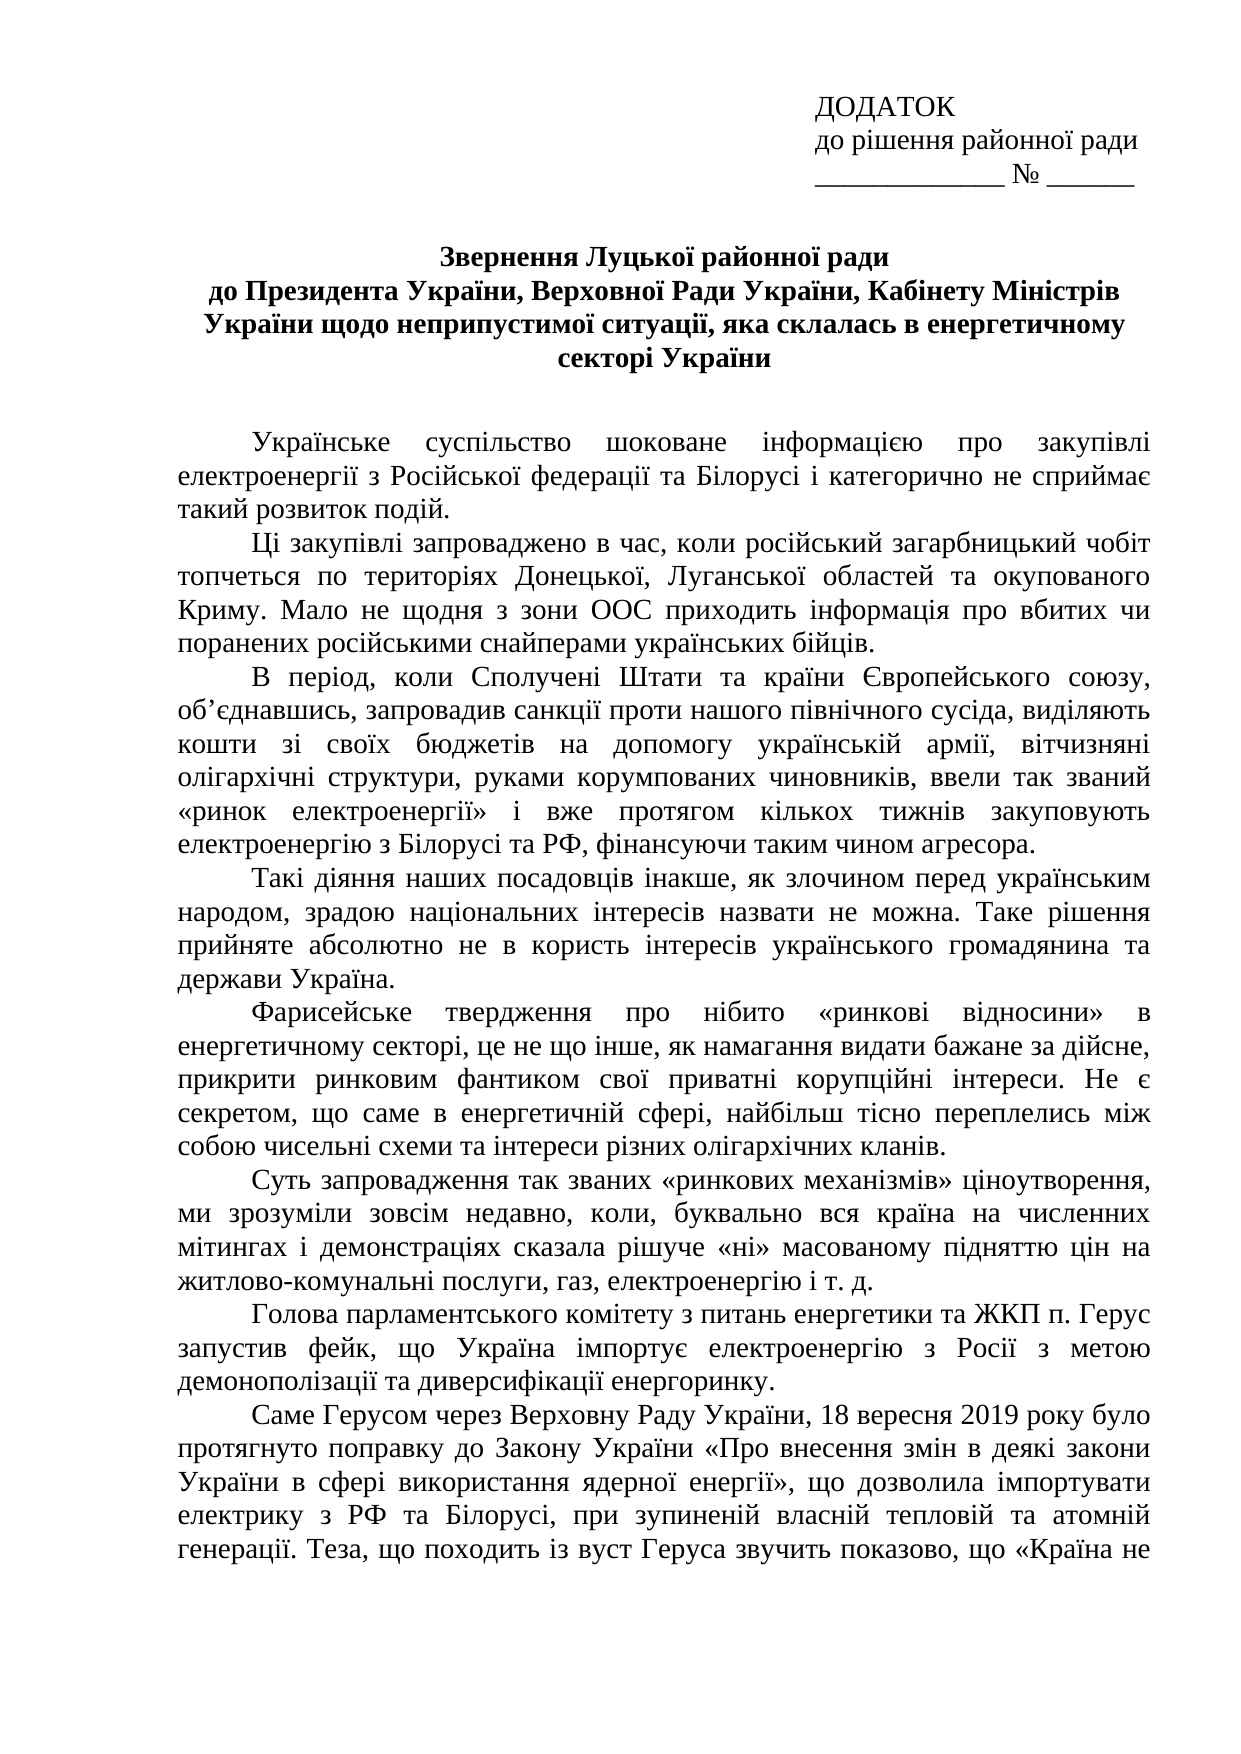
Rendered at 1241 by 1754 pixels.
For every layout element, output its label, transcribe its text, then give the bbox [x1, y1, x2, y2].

text Звернення Луцької районної ради [177, 239, 1152, 273]
text Українське суспільство шоковане інформацією про закупівлі електроенергії з Російської федерації та Білорусі і категорично не сприймає такий розвиток подій. [177, 424, 1152, 525]
text Фарисейське твердження про нібито «ринкові відносини» в енергетичному секторі, це не що інше, як намагання видати бажане за дійсне, прикрити ринковим фантиком свої приватні корупційні інтереси. Не є секретом, що саме в енергетичній сфері, найбільш тісно переплелись між собою чисельні схеми та інтереси різних олігархічних кланів. [177, 994, 1152, 1162]
text В період, коли Сполучені Штати та країни Європейського союзу, об’єднавшись, запровадив санкції проти нашого північного сусіда, виділяють кошти зі своїх бюджетів на допомогу українській армії, вітчизняні олігархічні структури, руками корумпованих чиновників, ввели так званий «ринок електроенергії» і вже протягом кількох тижнів закуповують електроенергію з Білорусі та РФ, фінансуючи таким чином агресора. [177, 659, 1152, 860]
text Ці закупівлі запроваджено в час, коли російський загарбницький чобіт топчеться по територіях Донецької, Луганської областей та окупованого Криму. Мало не щодня з зони ООС приходить інформація про вбитих чи поранених російськими снайперами українських бійців. [177, 525, 1152, 659]
text _____________ № ______ [177, 156, 1152, 189]
text Такі діяння наших посадовців інакше, як злочином перед українським народом, зрадою національних інтересів назвати не можна. Таке рішення прийняте абсолютно не в користь інтересів українського громадянина та держави Україна. [177, 860, 1152, 994]
text Голова парламентського комітету з питань енергетики та ЖКП п. Герус запустив фейк, що Україна імпортує електроенергію з Росії з метою демонополізації та диверсифікації енергоринку. [177, 1296, 1152, 1397]
text до рішення районної ради [177, 122, 1152, 156]
text до Президента України, Верховної Ради України, Кабінету Міністрів України щодо неприпустимої ситуації, яка склалась в енергетичному секторі України [177, 273, 1152, 374]
text ДОДАТОК [177, 89, 1152, 122]
text Суть запровадження так званих «ринкових механізмів» ціноутворення, ми зрозуміли зовсім недавно, коли, буквально вся країна на численних мітингах і демонстраціях сказала рішуче «ні» масованому підняттю цін на житлово-комунальні послуги, газ, електроенергію і т. д. [177, 1162, 1152, 1296]
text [177, 1397, 1152, 1564]
